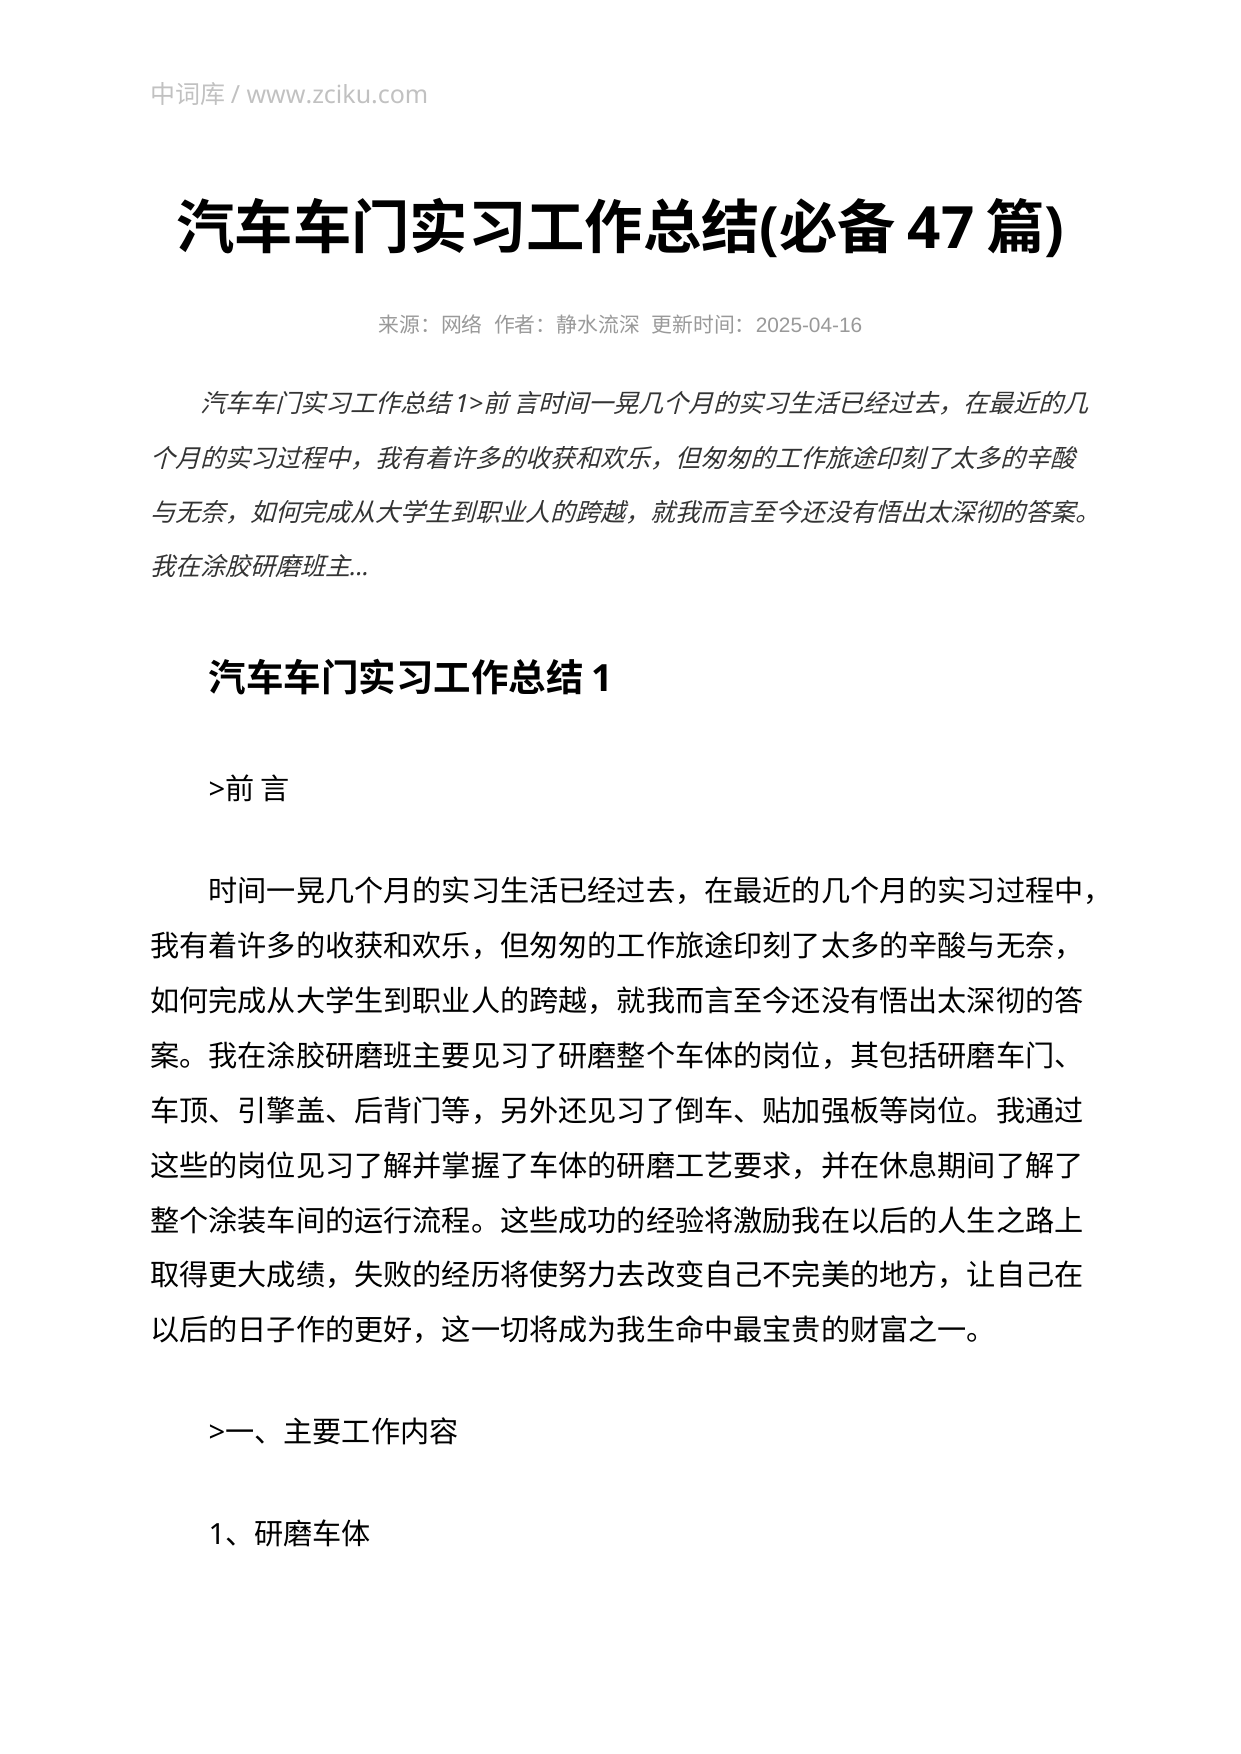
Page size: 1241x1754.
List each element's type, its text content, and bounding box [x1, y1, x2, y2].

text >前 言 [150, 766, 1090, 808]
text 汽车车门实习工作总结1>前 言时间一晃几个月的实习生活已经过去，在最近的几个月的实习过程中，我有着许多的收获和欢乐，但匆匆的工作旅途印刻了太多的辛酸与无奈，如何完成从大学生到职业人的跨越，就我而言至今还没有悟出太深彻的答案。我在涂胶研磨班主... [150, 384, 1090, 583]
subtitle 汽车车门实习工作总结(必备47篇) [150, 181, 1090, 266]
text 时间一晃几个月的实习生活已经过去，在最近的几个月的实习过程中，我有着许多的收获和欢乐，但匆匆的工作旅途印刻了太多的辛酸与无奈，如何完成从大学生到职业人的跨越，就我而言至今还没有悟出太深彻的答案。我在涂胶研磨班主要见习了研磨整个车体的岗位，其包括研磨车门、车顶、引擎盖、后背门等，另外还见习了倒车、贴加强板等岗位。我通过这些的岗位见习了解并掌握了车体的研磨工艺要求，并在休息期间了解了整个涂装车间的运行流程。这些成功的经验将激励我在以后的人生之路上取得更大成绩，失败的经历将使努力去改变自己不完美的地方，让自己在以后的日子作的更好，这一切将成为我生命中最宝贵的财富之一。 [150, 868, 1090, 1349]
text 来源：网络 作者：静水流深 更新时间：2025-04-16 [150, 313, 1090, 337]
text >一、主要工作内容 [150, 1409, 1090, 1451]
text 1、研磨车体 [150, 1511, 1090, 1553]
text 汽车车门实习工作总结1 [150, 648, 1090, 703]
